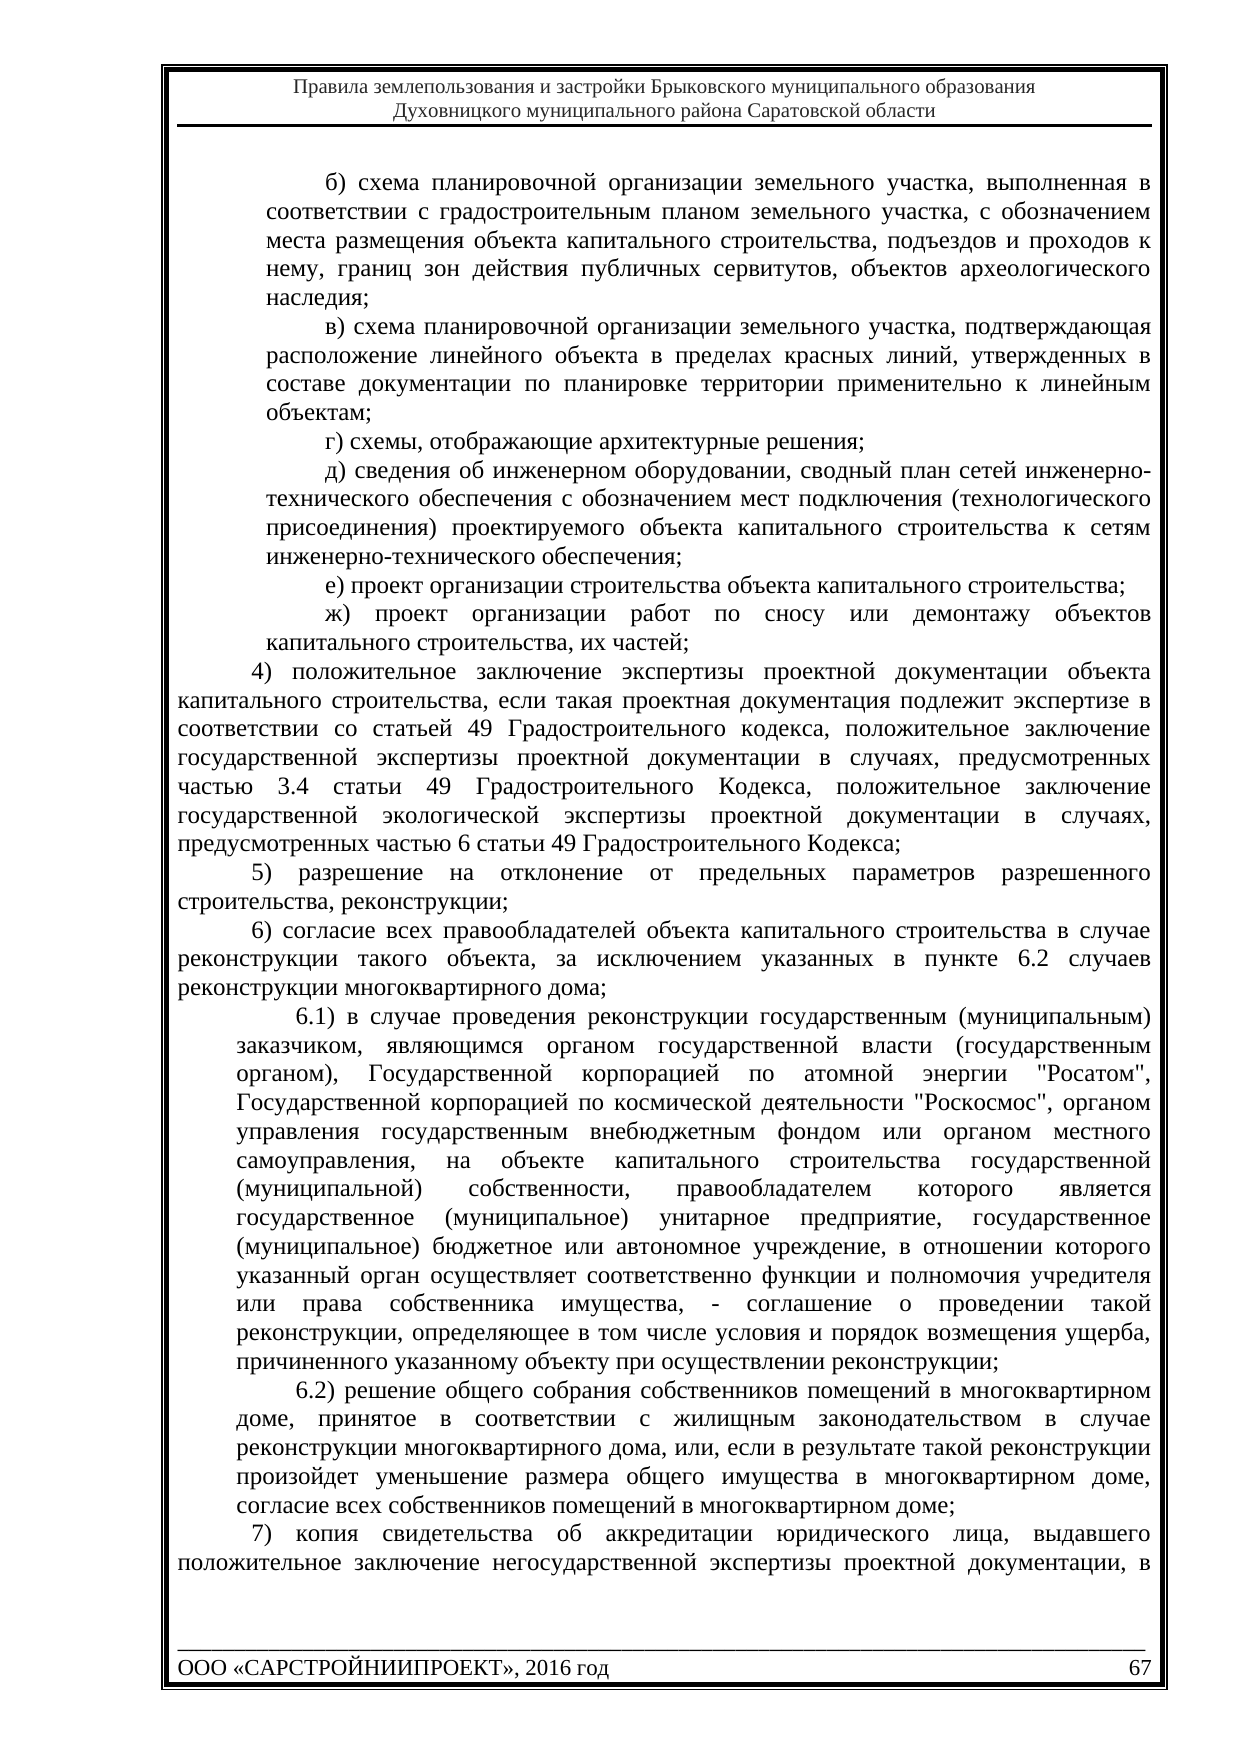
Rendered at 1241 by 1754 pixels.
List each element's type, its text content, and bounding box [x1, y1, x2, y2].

text 6) согласие всех правообладателей объекта капитального строительства в случае реконструкции такого объекта, за исключением указанных в пункте 6.2 случаев реконструкции многоквартирного дома; [177, 915, 1152, 1001]
text г) схемы, отображающие архитектурные решения; [266, 426, 1152, 455]
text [177, 1518, 1152, 1576]
text в) схема планировочной организации земельного участка, подтверждающая расположение линейного объекта в пределах красных линий, утвержденных в составе документации по планировке территории применительно к линейным объектам; [266, 311, 1152, 426]
text 6.1) в случае проведения реконструкции государственным (муниципальным) заказчиком, являющимся органом государственной власти (государственным органом), Государственной корпорацией по атомной энергии "Росатом", Государственной корпорацией по космической деятельности "Роскосмос", органом управления государственным внебюджетным фондом или органом местного самоуправления, на объекте капитального строительства государственной (муниципальной) собственности, правообладателем которого является государственное (муниципальное) унитарное предприятие, государственное (муниципальное) бюджетное или автономное учреждение, в отношении которого указанный орган осуществляет соответственно функции и полномочия учредителя или права собственника имущества, - соглашение о проведении такой реконструкции, определяющее в том числе условия и порядок возмещения ущерба, причиненного указанному объекту при осуществлении реконструкции; [236, 1001, 1152, 1375]
text е) проект организации строительства объекта капитального строительства; [266, 570, 1152, 598]
text ж) проект организации работ по сносу или демонтажу объектов капитального строительства, их частей; [266, 598, 1152, 656]
text 4) положительное заключение экспертизы проектной документации объекта капитального строительства, если такая проектная документация подлежит экспертизе в соответствии со статьей 49 Градостроительного кодекса, положительное заключение государственной экспертизы проектной документации в случаях, предусмотренных частью 3.4 статьи 49 Градостроительного Кодекса, положительное заключение государственной экологической экспертизы проектной документации в случаях, предусмотренных частью 6 статьи 49 Градостроительного Кодекса; [177, 656, 1152, 857]
text 5) разрешение на отклонение от предельных параметров разрешенного строительства, реконструкции; [177, 857, 1152, 915]
text б) схема планировочной организации земельного участка, выполненная в соответствии с градостроительным планом земельного участка, с обозначением места размещения объекта капитального строительства, подъездов и проходов к нему, границ зон действия публичных сервитутов, объектов археологического наследия; [266, 167, 1152, 311]
text 6.2) решение общего собрания собственников помещений в многоквартирном доме, принятое в соответствии с жилищным законодательством в случае реконструкции многоквартирного дома, или, если в результате такой реконструкции произойдет уменьшение размера общего имущества в многоквартирном доме, согласие всех собственников помещений в многоквартирном доме; [236, 1375, 1152, 1518]
text д) сведения об инженерном оборудовании, сводный план сетей инженерно-технического обеспечения с обозначением мест подключения (технологического присоединения) проектируемого объекта капитального строительства к сетям инженерно-технического обеспечения; [266, 455, 1152, 570]
